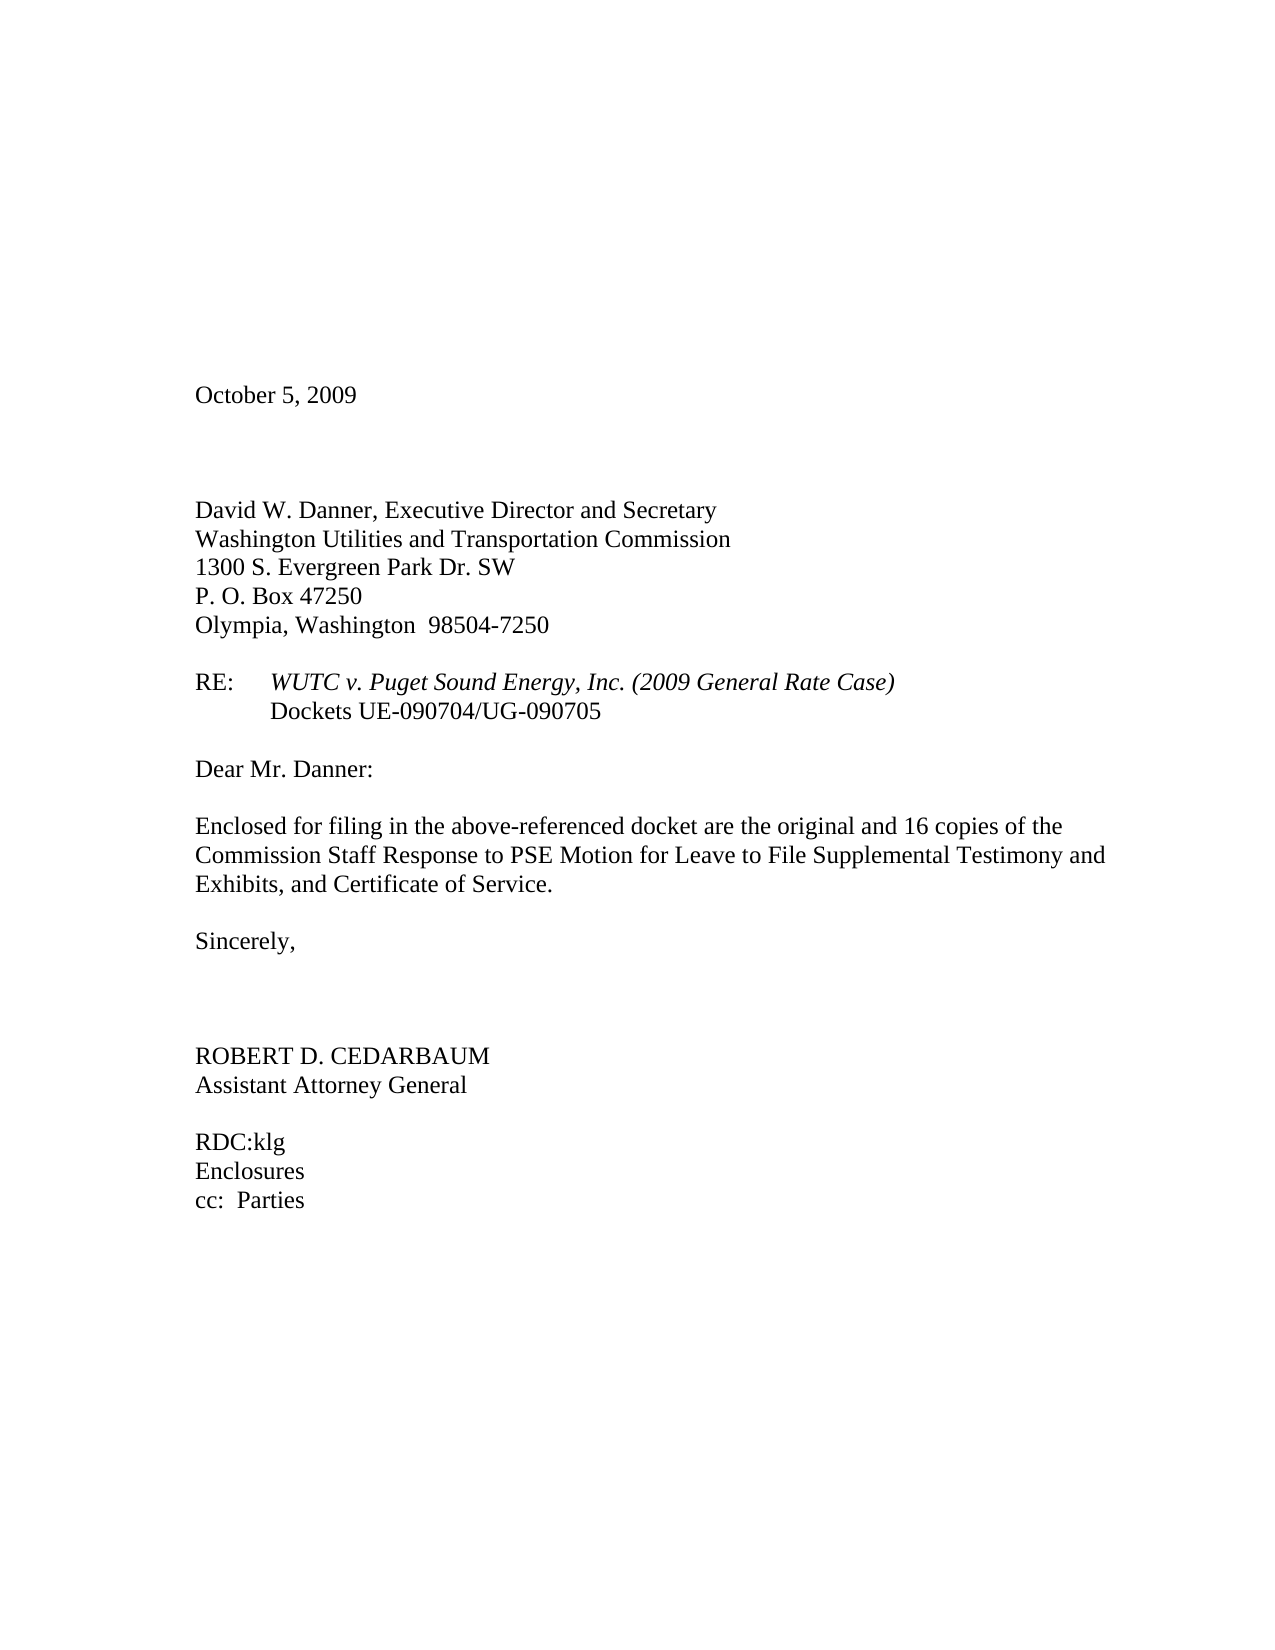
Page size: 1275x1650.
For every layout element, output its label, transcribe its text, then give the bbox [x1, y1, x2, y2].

text Enclosures [195, 1156, 1125, 1185]
text October 5, 2009 [195, 380, 1125, 409]
text Enclosed for filing in the above-referenced docket are the original and 16 copies of the Commission Staff Response to PSE Motion for Leave to File Supplemental Testimony and Exhibits, and Certificate of Service. [195, 811, 1125, 897]
text Assistant Attorney General [195, 1070, 1125, 1099]
text Dear Mr. Danner: [195, 754, 1125, 782]
text Dockets UE-090704/UG-090705 [195, 696, 1125, 725]
text Sincerely, [195, 926, 1125, 955]
text David W. Danner, Executive Director and Secretary [195, 495, 1125, 524]
text ROBERT D. CEDARBAUM [195, 1041, 1125, 1070]
text cc: Parties [195, 1185, 1125, 1214]
text RE: WUTC v. Puget Sound Energy, Inc. (2009 General Rate Case) [195, 667, 1125, 696]
text RDC:klg [195, 1127, 1125, 1156]
text Utilities and Transportation Commission [195, 524, 1125, 552]
